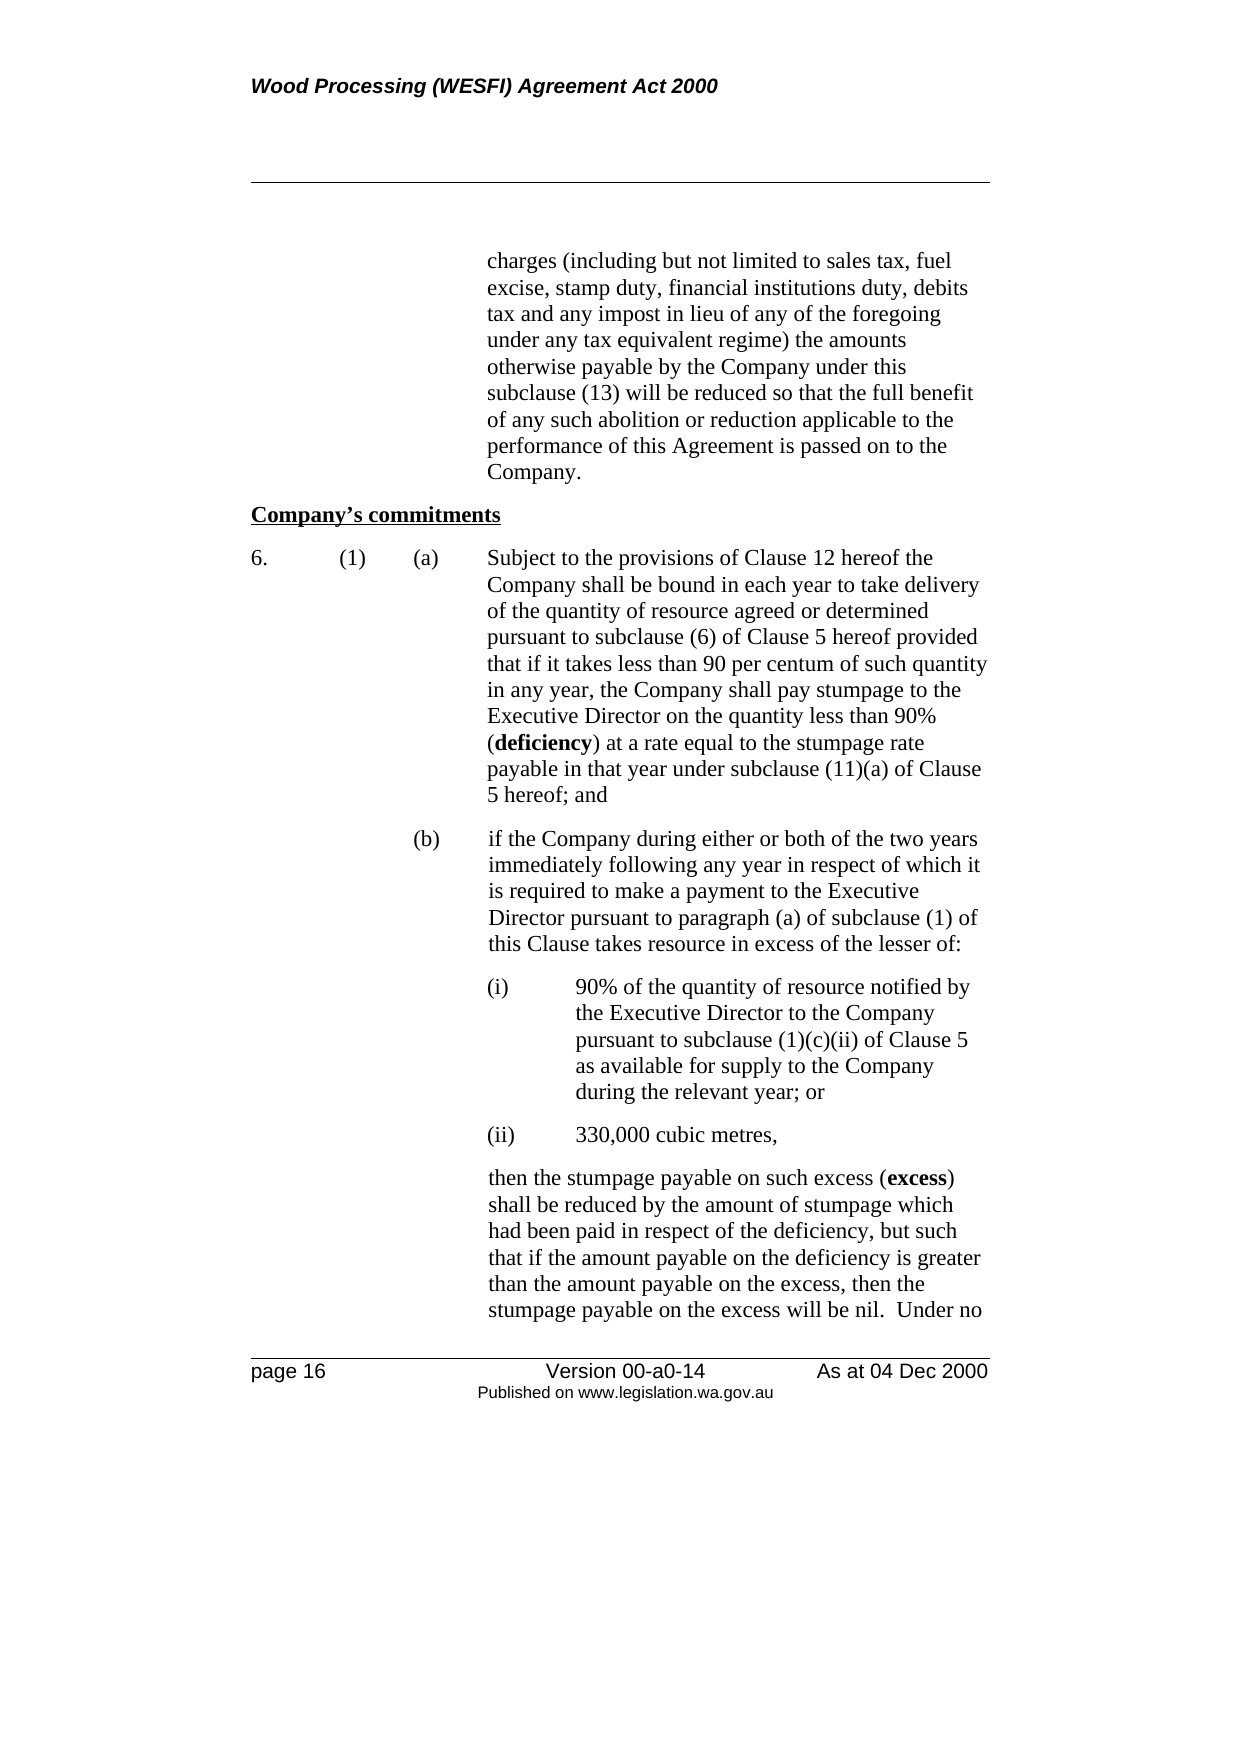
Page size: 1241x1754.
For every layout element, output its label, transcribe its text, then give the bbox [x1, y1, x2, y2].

text (b) if the Company during either or both of the two years immediately following any year in respect of which it is required to make a payment to the Executive Director pursuant to paragraph (a) of subclause (1) of this Clause takes resource in excess of the lesser of: [252, 824, 990, 956]
text (ii) 330,000 cubic metres, [251, 1121, 990, 1148]
text Company’s commitments [251, 501, 990, 528]
text (i) 90% of the quantity of resource notified by the Executive Director to the Company pursuant to subclause (1)(c)(ii) of Clause 5 as available for supply to the Company during the relevant year; or [251, 973, 990, 1105]
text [251, 247, 990, 485]
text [252, 1164, 990, 1323]
text 6. (1) (a) Subject to the provisions of Clause 12 hereof the Company shall be bound in each year to take delivery of the quantity of resource agreed or determined pursuant to subclause (6) of Clause 5 hereof provided that if it takes less than 90 per centum of such quantity in any year, the Company shall pay stumpage to the Executive Director on the quantity less than 90% (deficiency) at a rate equal to the stumpage rate payable in that year under subclause (11)(a) of Clause 5 hereof; and [251, 544, 990, 808]
